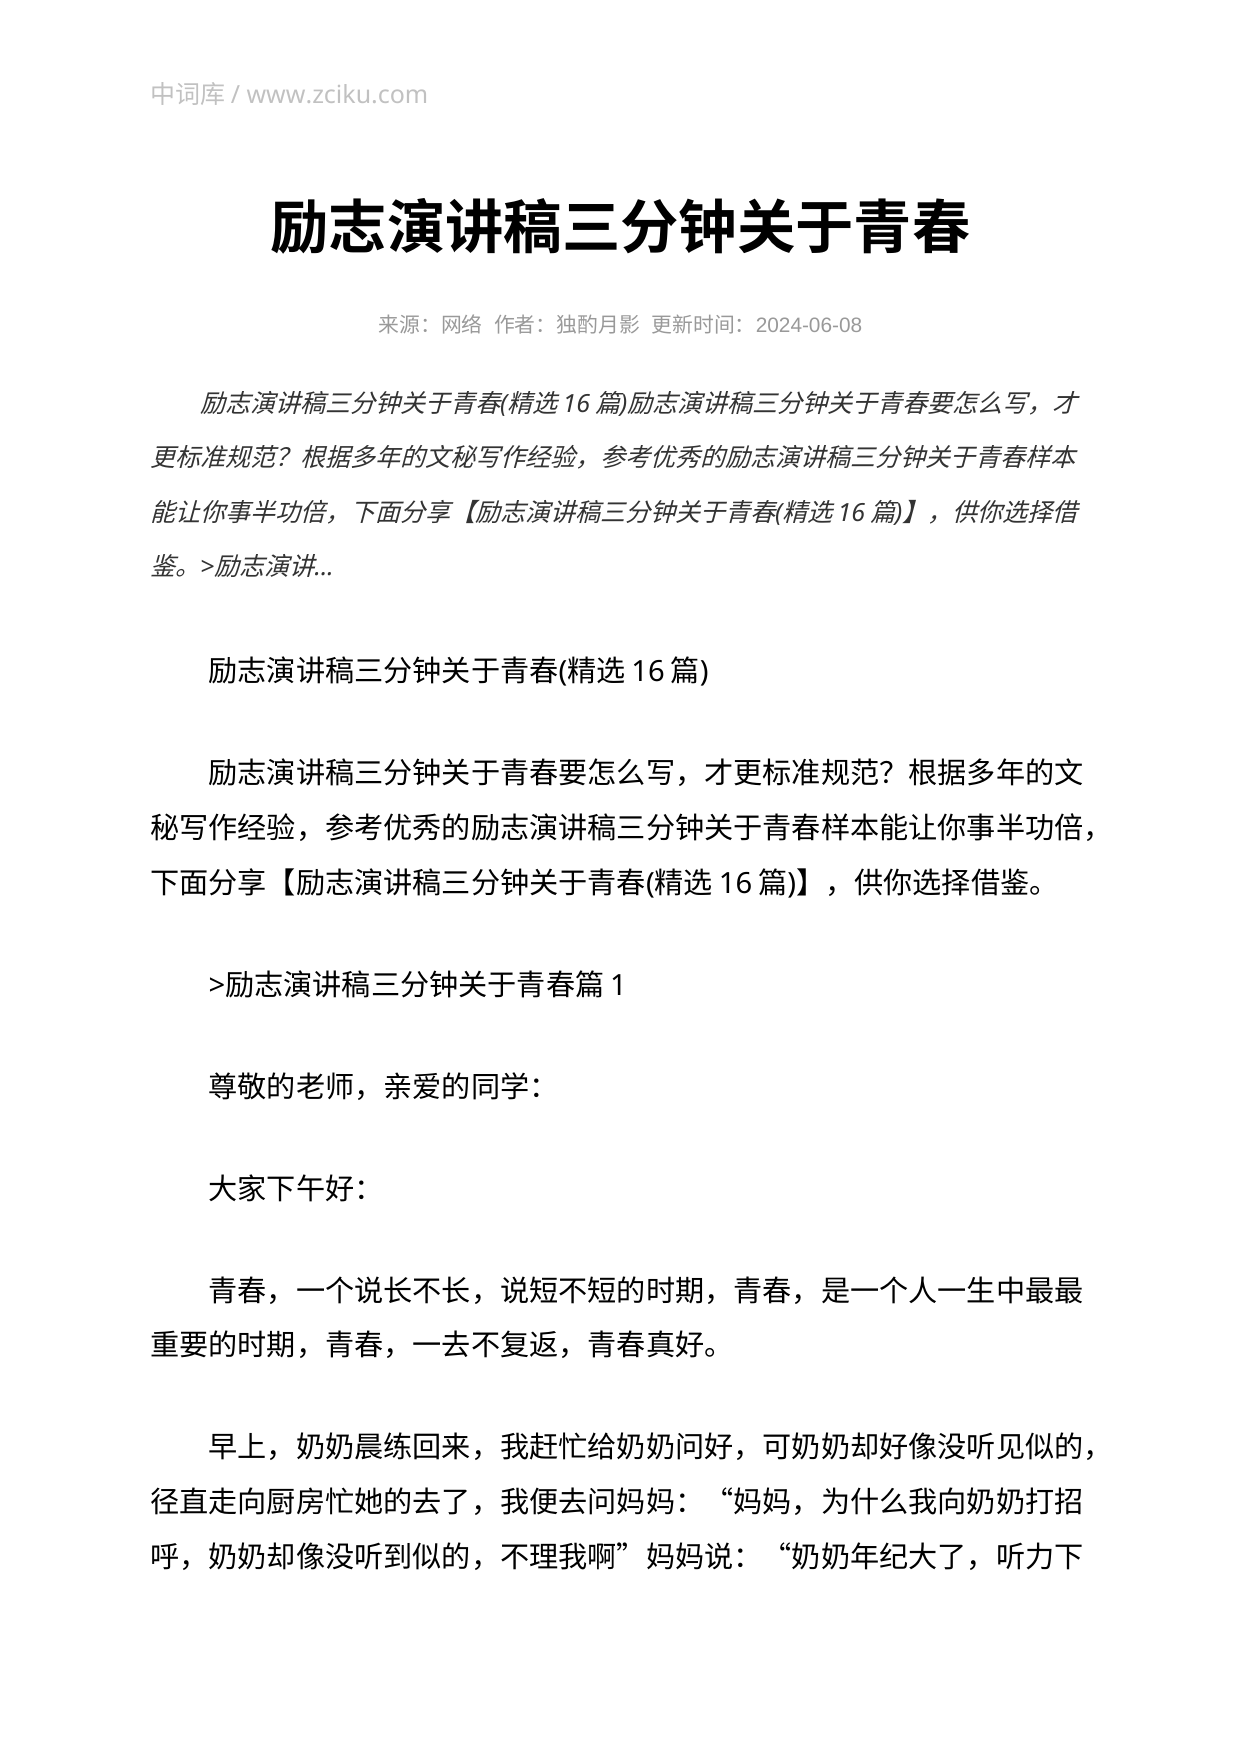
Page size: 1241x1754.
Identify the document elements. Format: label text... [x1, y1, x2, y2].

text 青春，一个说长不长，说短不短的时期，青春，是一个人一生中最最重要的时期，青春，一去不复返，青春真好。 [150, 1267, 1090, 1364]
text 励志演讲稿三分钟关于青春(精选16篇)励志演讲稿三分钟关于青春要怎么写，才更标准规范？根据多年的文秘写作经验，参考优秀的励志演讲稿三分钟关于青春样本能让你事半功倍，下面分享【励志演讲稿三分钟关于青春(精选16篇)】，供你选择借鉴。>励志演讲... [150, 383, 1090, 583]
text 励志演讲稿三分钟关于青春要怎么写，才更标准规范？根据多年的文秘写作经验，参考优秀的励志演讲稿三分钟关于青春样本能让你事半功倍，下面分享【励志演讲稿三分钟关于青春(精选16篇)】，供你选择借鉴。 [150, 750, 1090, 902]
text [150, 1424, 1090, 1576]
text 尊敬的老师，亲爱的同学： [150, 1063, 1090, 1106]
text 励志演讲稿三分钟关于青春(精选16篇) [150, 648, 1090, 690]
text 来源：网络 作者：独酌月影 更新时间：2024-06-08 [150, 313, 1090, 337]
text 大家下午好： [150, 1165, 1090, 1208]
text >励志演讲稿三分钟关于青春篇1 [150, 962, 1090, 1004]
subtitle 励志演讲稿三分钟关于青春 [150, 181, 1090, 266]
